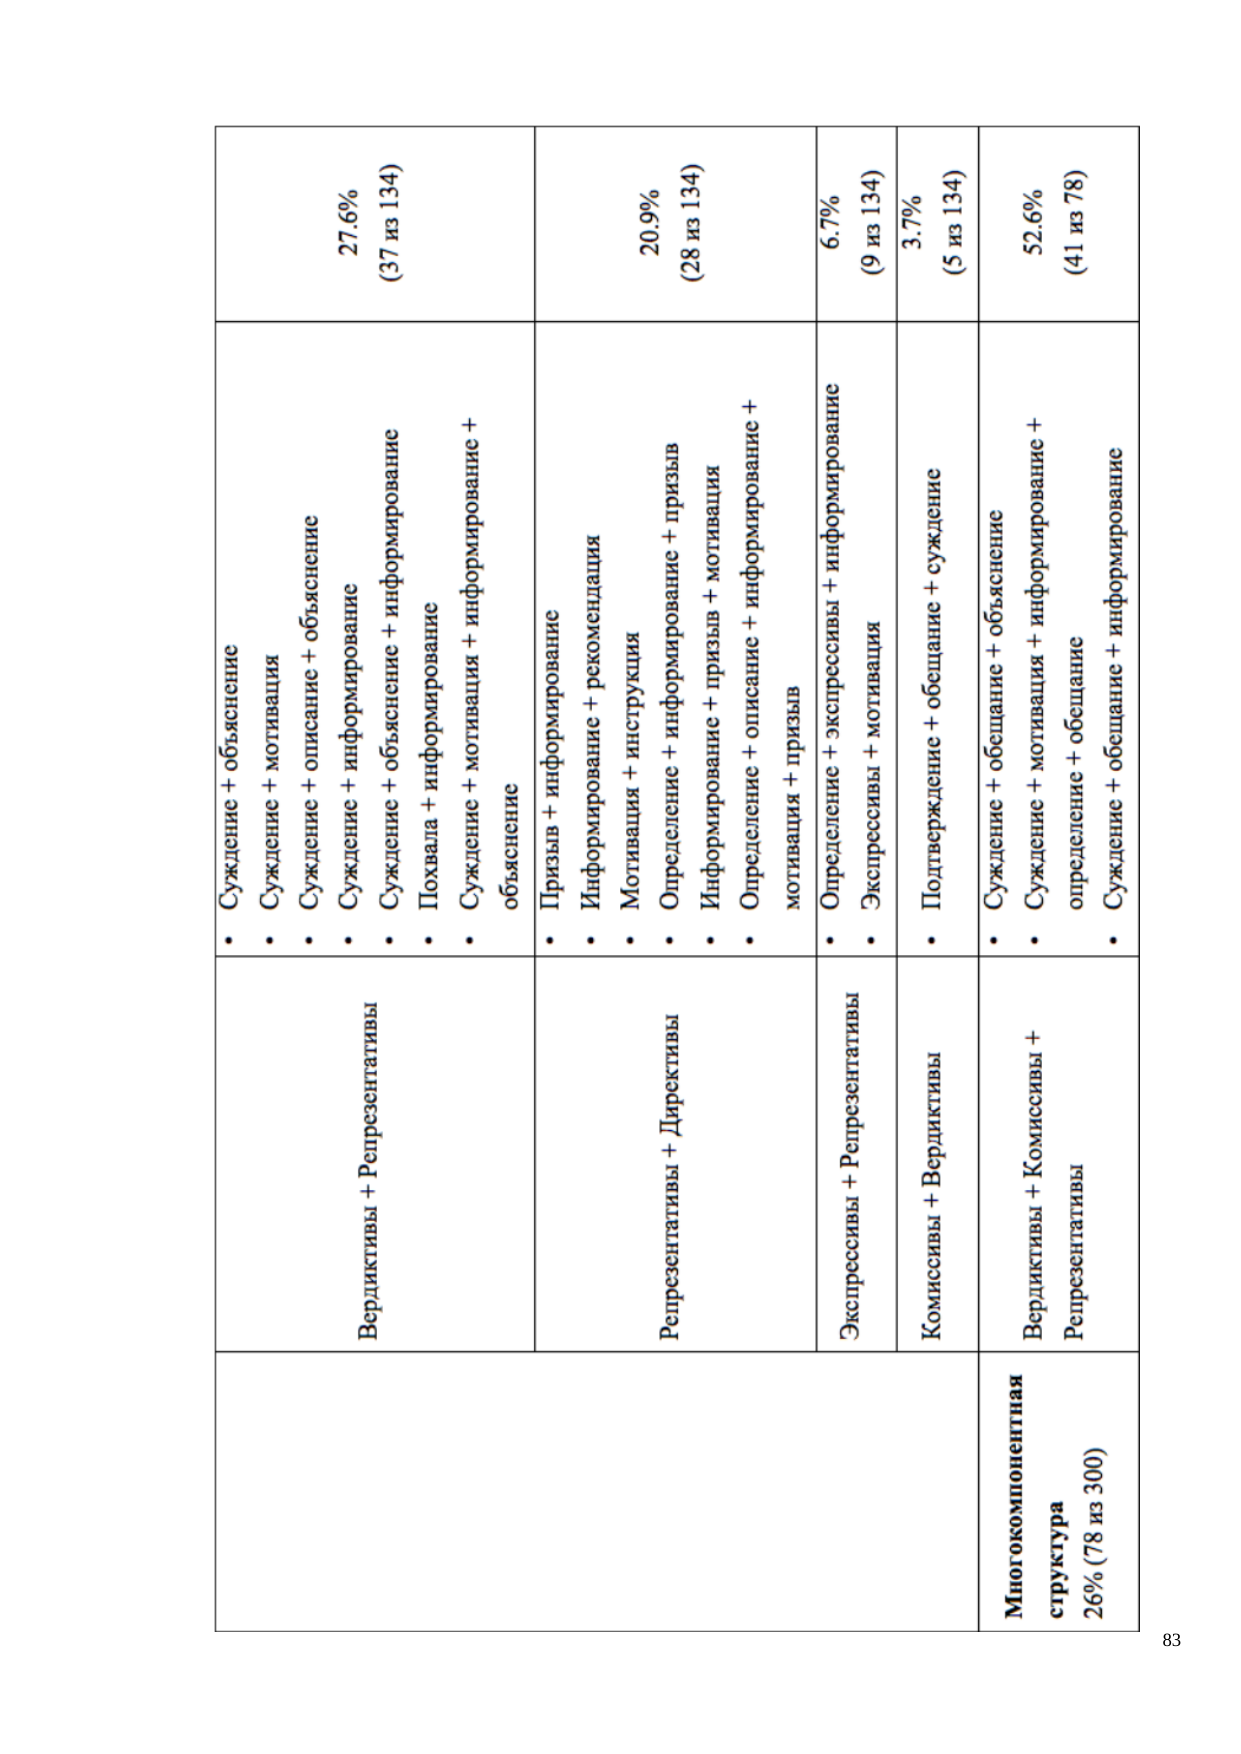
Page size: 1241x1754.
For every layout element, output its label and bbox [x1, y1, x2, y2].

picture [216, 127, 1139, 1632]
